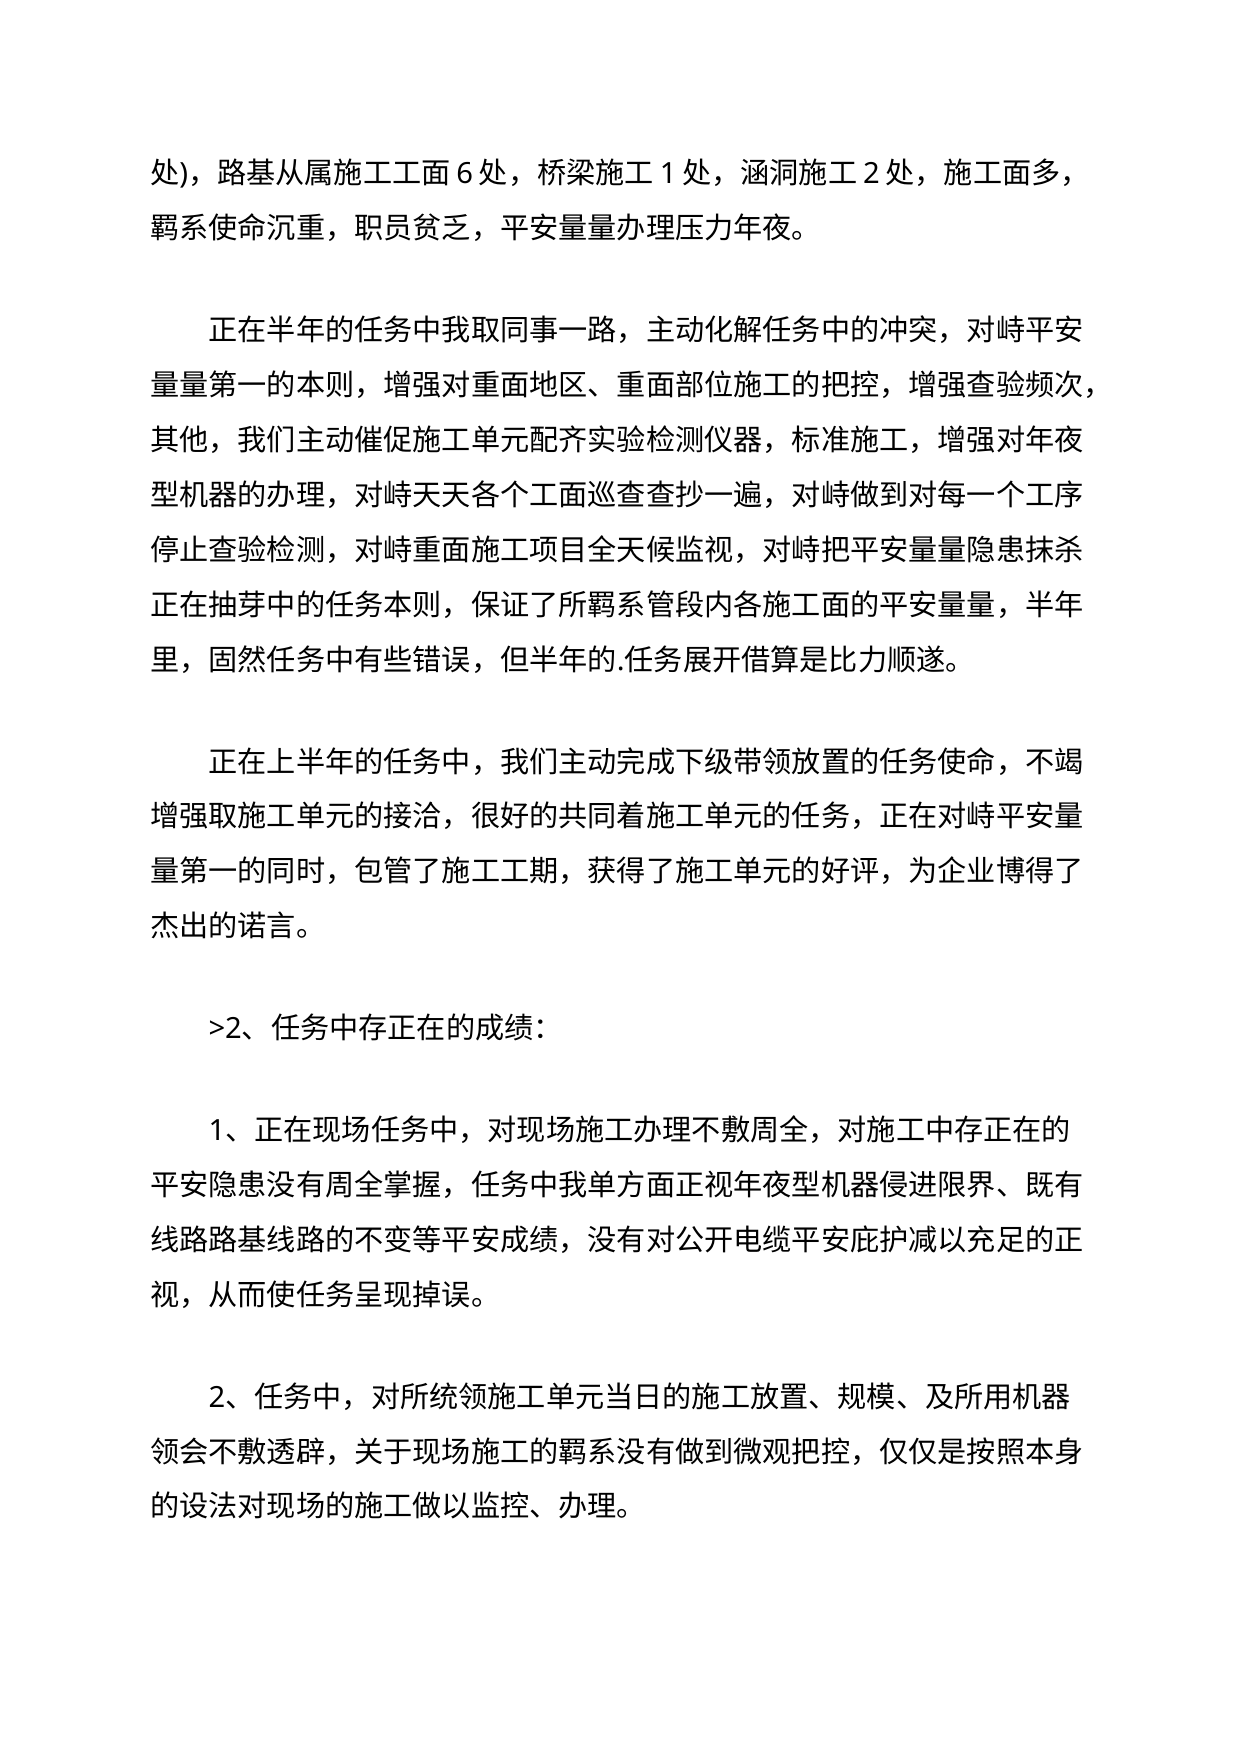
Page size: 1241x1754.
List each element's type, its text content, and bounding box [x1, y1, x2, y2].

text 2、任务中，对所统领施工单元当日的施工放置、规模、及所用机器领会不敷透辟，关于现场施工的羁系没有做到微观把控，仅仅是按照本身的设法对现场的施工做以监控、办理。 [150, 1373, 1090, 1525]
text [150, 150, 1090, 247]
text 正在上半年的任务中，我们主动完成下级带领放置的任务使命，不竭增强取施工单元的接洽，很好的共同着施工单元的任务，正在对峙平安量量第一的同时，包管了施工工期，获得了施工单元的好评，为企业博得了杰出的诺言。 [150, 738, 1090, 945]
text 1、正在现场任务中，对现场施工办理不敷周全，对施工中存正在的平安隐患没有周全掌握，任务中我单方面正视年夜型机器侵进限界、既有线路路基线路的不变等平安成绩，没有对公开电缆平安庇护减以充足的正视，从而使任务呈现掉误。 [150, 1107, 1090, 1314]
text >2、任务中存正在的成绩： [150, 1004, 1090, 1047]
text 正在半年的任务中我取同事一路，主动化解任务中的冲突，对峙平安量量第一的本则，增强对重面地区、重面部位施工的把控，增强查验频次，其他，我们主动催促施工单元配齐实验检测仪器，标准施工，增强对年夜型机器的办理，对峙天天各个工面巡查查抄一遍，对峙做到对每一个工序停止查验检测，对峙重面施工项目全天候监视，对峙把平安量量隐患抹杀正在抽芽中的任务本则，保证了所羁系管段内各施工面的平安量量，半年里，固然任务中有些错误，但半年的.任务展开借算是比力顺遂。 [150, 307, 1090, 678]
